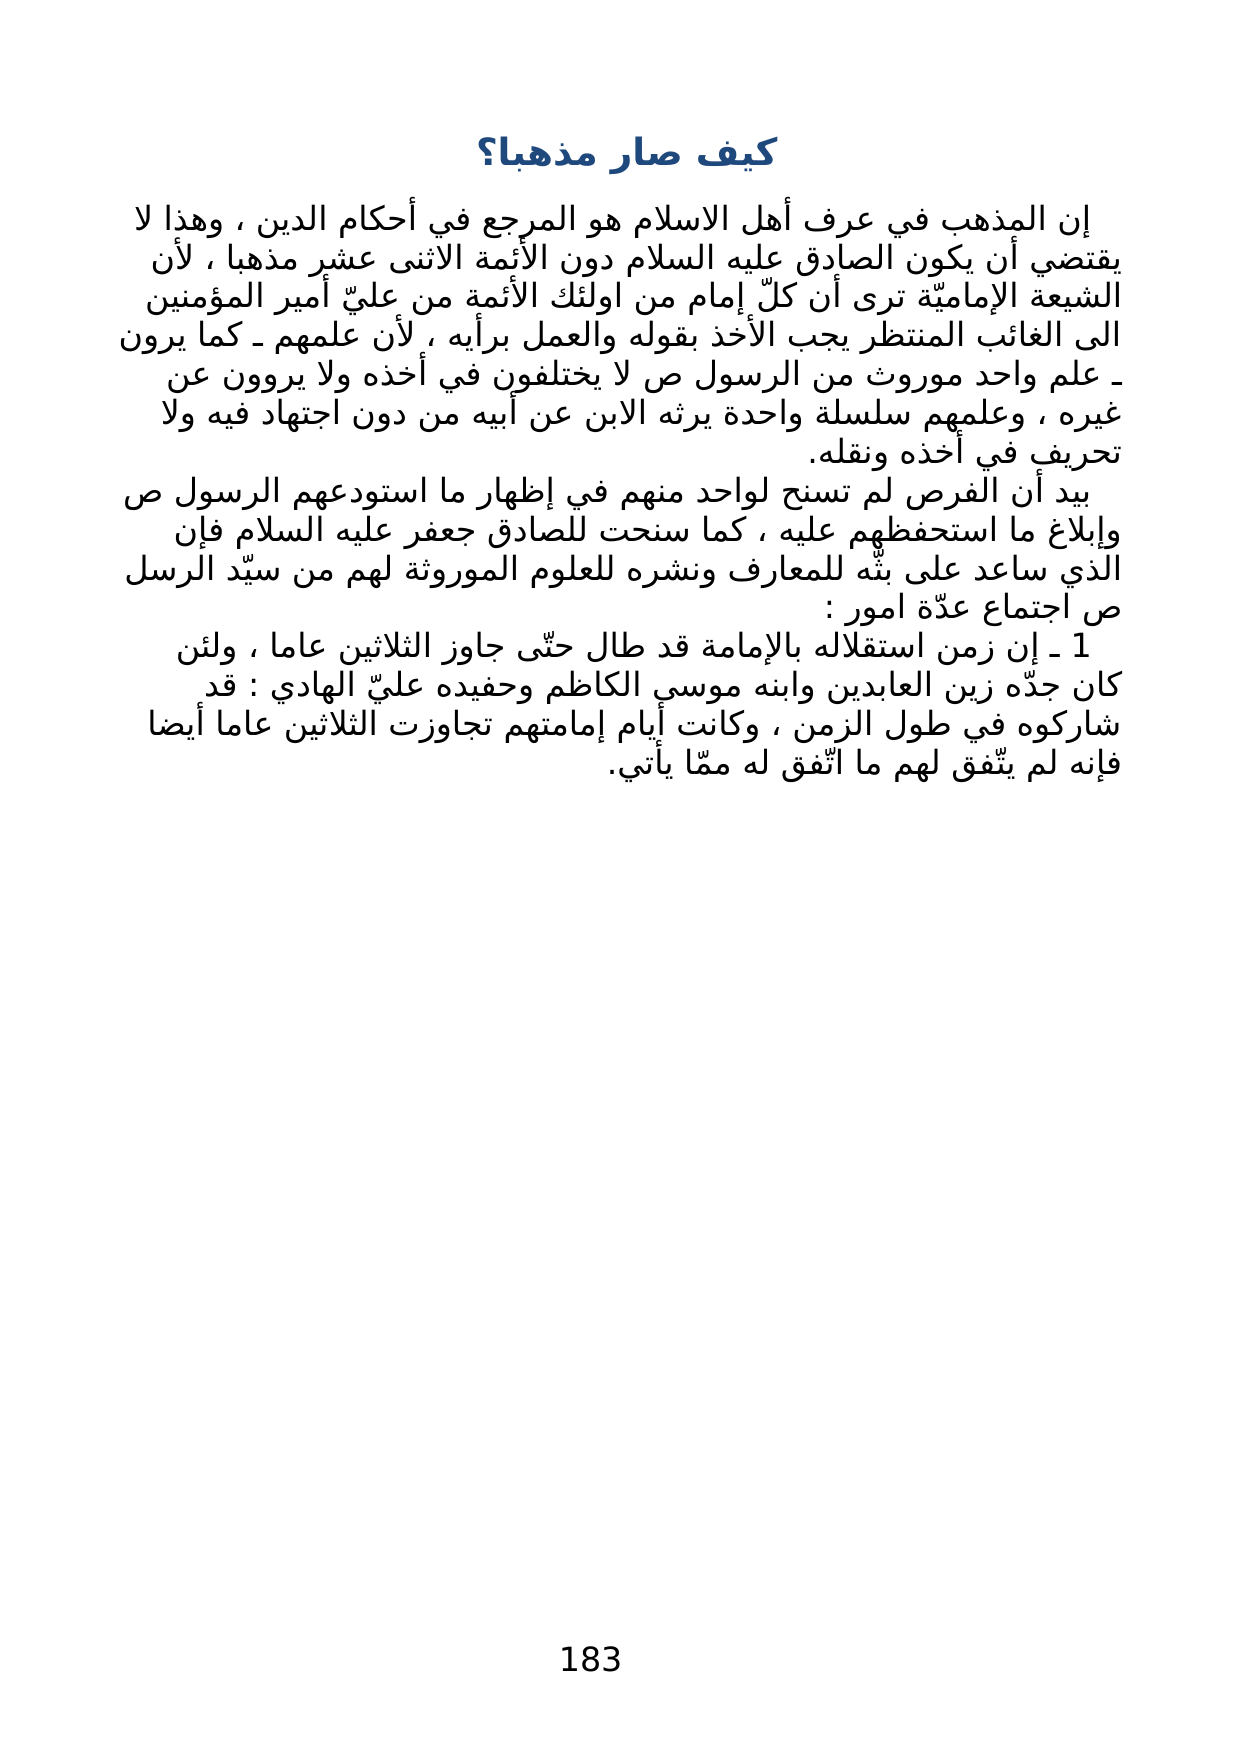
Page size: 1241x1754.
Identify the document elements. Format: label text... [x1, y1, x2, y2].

text إن المذهب في عرف أهل الاسلام هو المرجع في أحكام الدين ، وهذا لا يقتضي أن يكون الصادق عليه السلام دون الأئمة الاثنى عشر مذهبا ، لأن الشيعة الإماميّة ترى أن كلّ إمام من اولئك الأئمة من عليّ أمير المؤمنين الى الغائب المنتظر يجب الأخذ بقوله والعمل برأيه ، لأن علمهم ـ كما يرون ـ علم واحد موروث من الرسول ص لا يختلفون في أخذه ولا يروون عن غيره ، وعلمهم سلسلة واحدة يرثه الابن عن أبيه من دون اجتهاد فيه ولا تحريف في أخذه ونقله. [118, 199, 1122, 471]
text 1 ـ إن زمن استقلاله بالإمامة قد طال حتّى جاوز الثلاثين عاما ، ولئن كان جدّه زين العابدين وابنه موسى الكاظم وحفيده عليّ الهادي : قد شاركوه في طول الزمن ، وكانت أيام إمامتهم تجاوزت الثلاثين عاما أيضا فإنه لم يتّفق لهم ما اتّفق له ممّا يأتي. [118, 627, 1122, 782]
subtitle كيف صار مذهبا؟ [118, 131, 1122, 174]
text بيد أن الفرص لم تسنح لواحد منهم في إظهار ما استودعهم الرسول ص وإبلاغ ما استحفظهم عليه ، كما سنحت للصادق جعفر عليه السلام فإن الذي ساعد على بثّه للمعارف ونشره للعلوم الموروثة لهم من سيّد الرسل ص اجتماع عدّة امور : [118, 471, 1122, 627]
